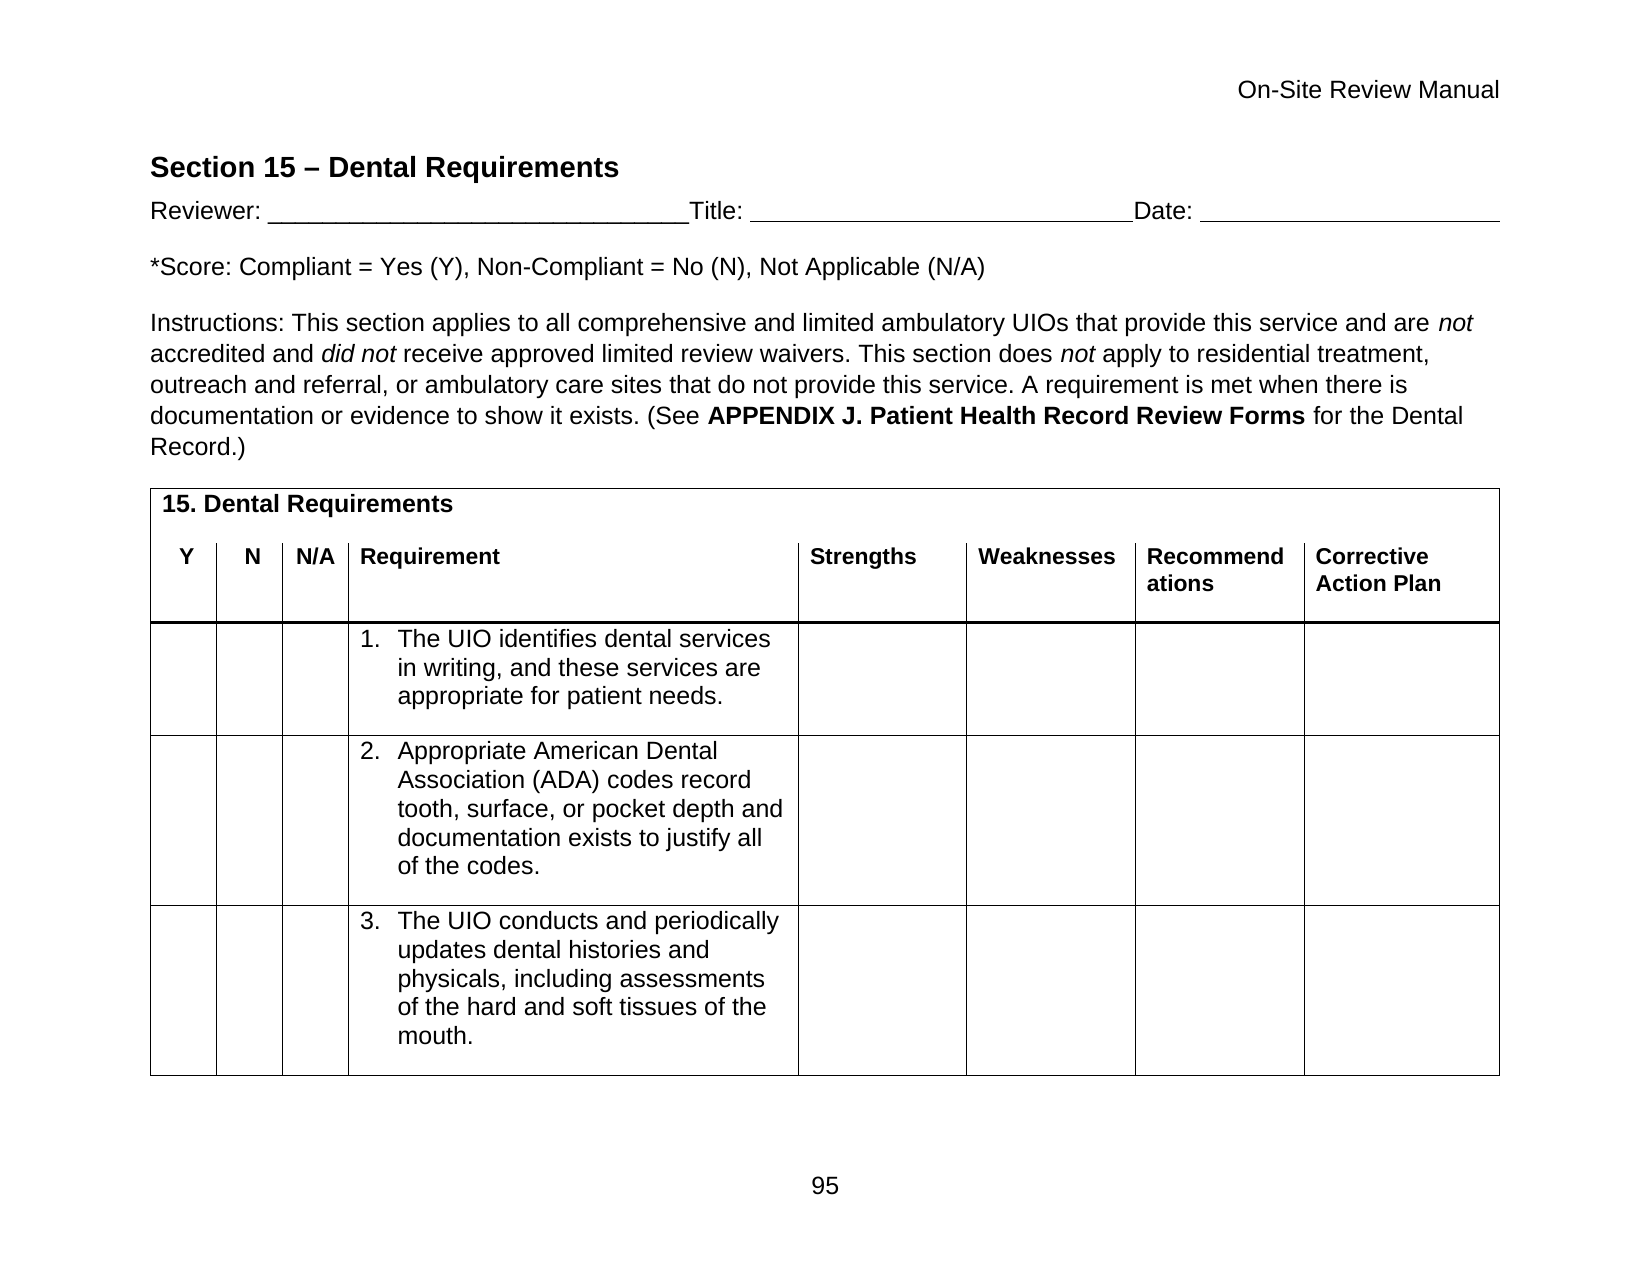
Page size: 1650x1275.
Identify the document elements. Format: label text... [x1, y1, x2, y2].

text *Score: Compliant = Yes (Y), Non-Compliant = No (N), Not Applicable (N/A) [150, 252, 1500, 281]
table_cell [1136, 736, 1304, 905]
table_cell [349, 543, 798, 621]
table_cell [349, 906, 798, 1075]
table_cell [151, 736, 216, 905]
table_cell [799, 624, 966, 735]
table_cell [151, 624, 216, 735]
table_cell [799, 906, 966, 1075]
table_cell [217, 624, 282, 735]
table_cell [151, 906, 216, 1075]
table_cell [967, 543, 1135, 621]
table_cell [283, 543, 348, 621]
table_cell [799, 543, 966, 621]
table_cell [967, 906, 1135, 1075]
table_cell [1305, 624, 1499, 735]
text Instructions: This section applies to all comprehensive and limited ambulatory UIOs that provide this service and are not accredited and did not receive approved limited review waivers. This section does not apply to residential treatment, outreach and referral, or ambulatory care sites that do not provide this service. A requirement is met when there is documentation or evidence to show it exists. (See APPENDIX J. Patient Health Record Review Forms for the Dental Record.) [150, 308, 1500, 461]
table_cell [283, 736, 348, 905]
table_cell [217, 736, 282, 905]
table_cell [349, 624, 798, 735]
text Reviewer: Title: Date: [150, 196, 1500, 225]
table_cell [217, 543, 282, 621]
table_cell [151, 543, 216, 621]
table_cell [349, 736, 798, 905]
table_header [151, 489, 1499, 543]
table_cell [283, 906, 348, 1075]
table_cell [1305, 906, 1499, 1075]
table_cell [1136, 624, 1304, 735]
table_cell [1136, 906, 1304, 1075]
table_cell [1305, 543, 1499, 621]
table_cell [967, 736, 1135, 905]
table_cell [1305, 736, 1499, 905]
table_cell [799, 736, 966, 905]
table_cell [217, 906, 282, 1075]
subtitle Section 15 – Dental Requirements [150, 150, 1500, 183]
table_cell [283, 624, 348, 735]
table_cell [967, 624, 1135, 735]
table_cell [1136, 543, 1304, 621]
